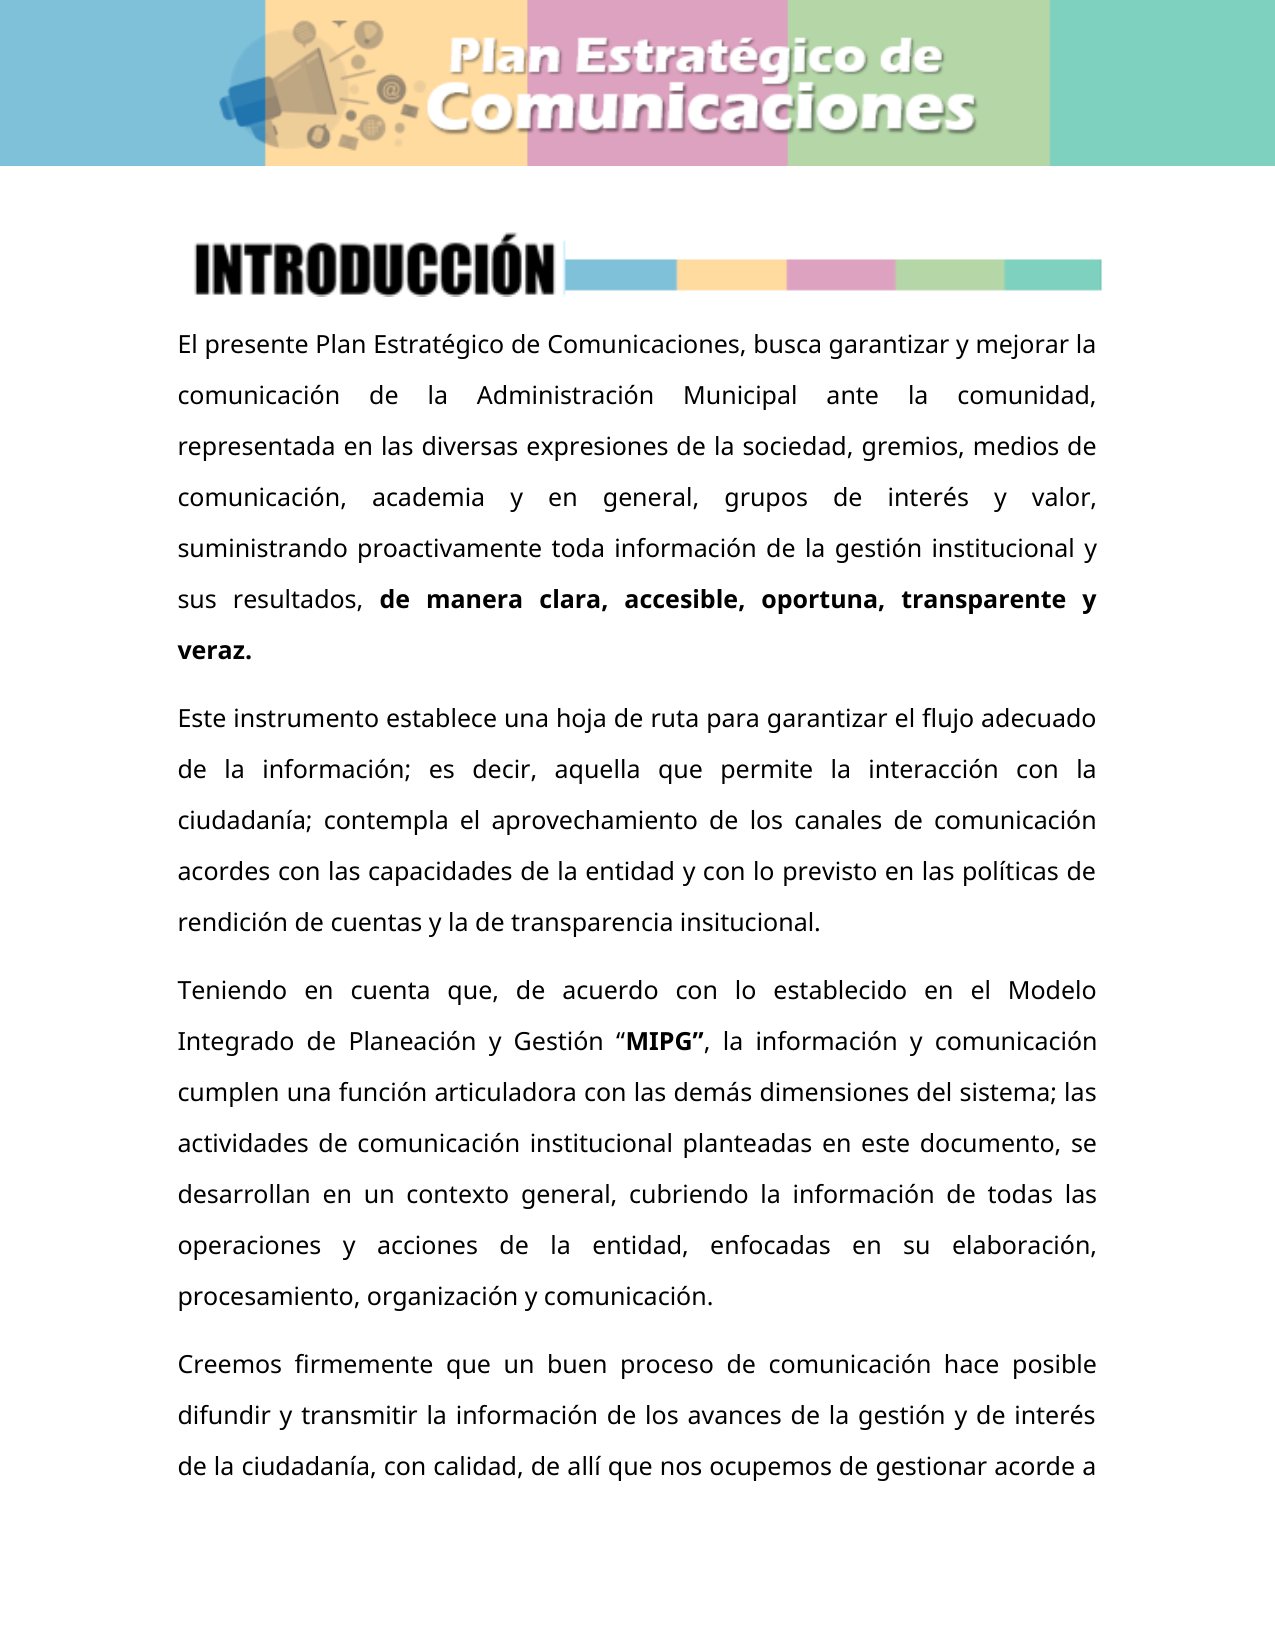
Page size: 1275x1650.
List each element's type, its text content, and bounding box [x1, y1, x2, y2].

picture [177, 224, 1120, 297]
picture [0, 0, 1275, 166]
text Teniendo en cuenta que, de acuerdo con lo establecido en el Modelo Integrado de Planeación y Gestión “MIPG”, la información y comunicación cumplen una función articuladora con las demás dimensiones del sistema; las actividades de comunicación institucional planteadas en este documento, se desarrollan en un contexto general, cubriendo la información de todas las operaciones y acciones de la entidad, enfocadas en su elaboración, procesamiento, organización y comunicación. [177, 973, 1098, 1313]
text Este instrumento establece una hoja de ruta para garantizar el flujo adecuado de la información; es decir, aquella que permite la interacción con la ciudadanía; contempla el aprovechamiento de los canales de comunicación acordes con las capacidades de la entidad y con lo previsto en las políticas de rendición de cuentas y la de transparencia insitucional. [177, 701, 1098, 939]
text El presente Plan Estratégico de Comunicaciones, busca garantizar y mejorar la comunicación de la Administración Municipal ante la comunidad, representada en las diversas expresiones de la sociedad, gremios, medios de comunicación, academia y en general, grupos de interés y valor, suministrando proactivamente toda información de la gestión institucional y sus resultados, de manera clara, accesible, oportuna, transparente y veraz. [177, 327, 1098, 667]
